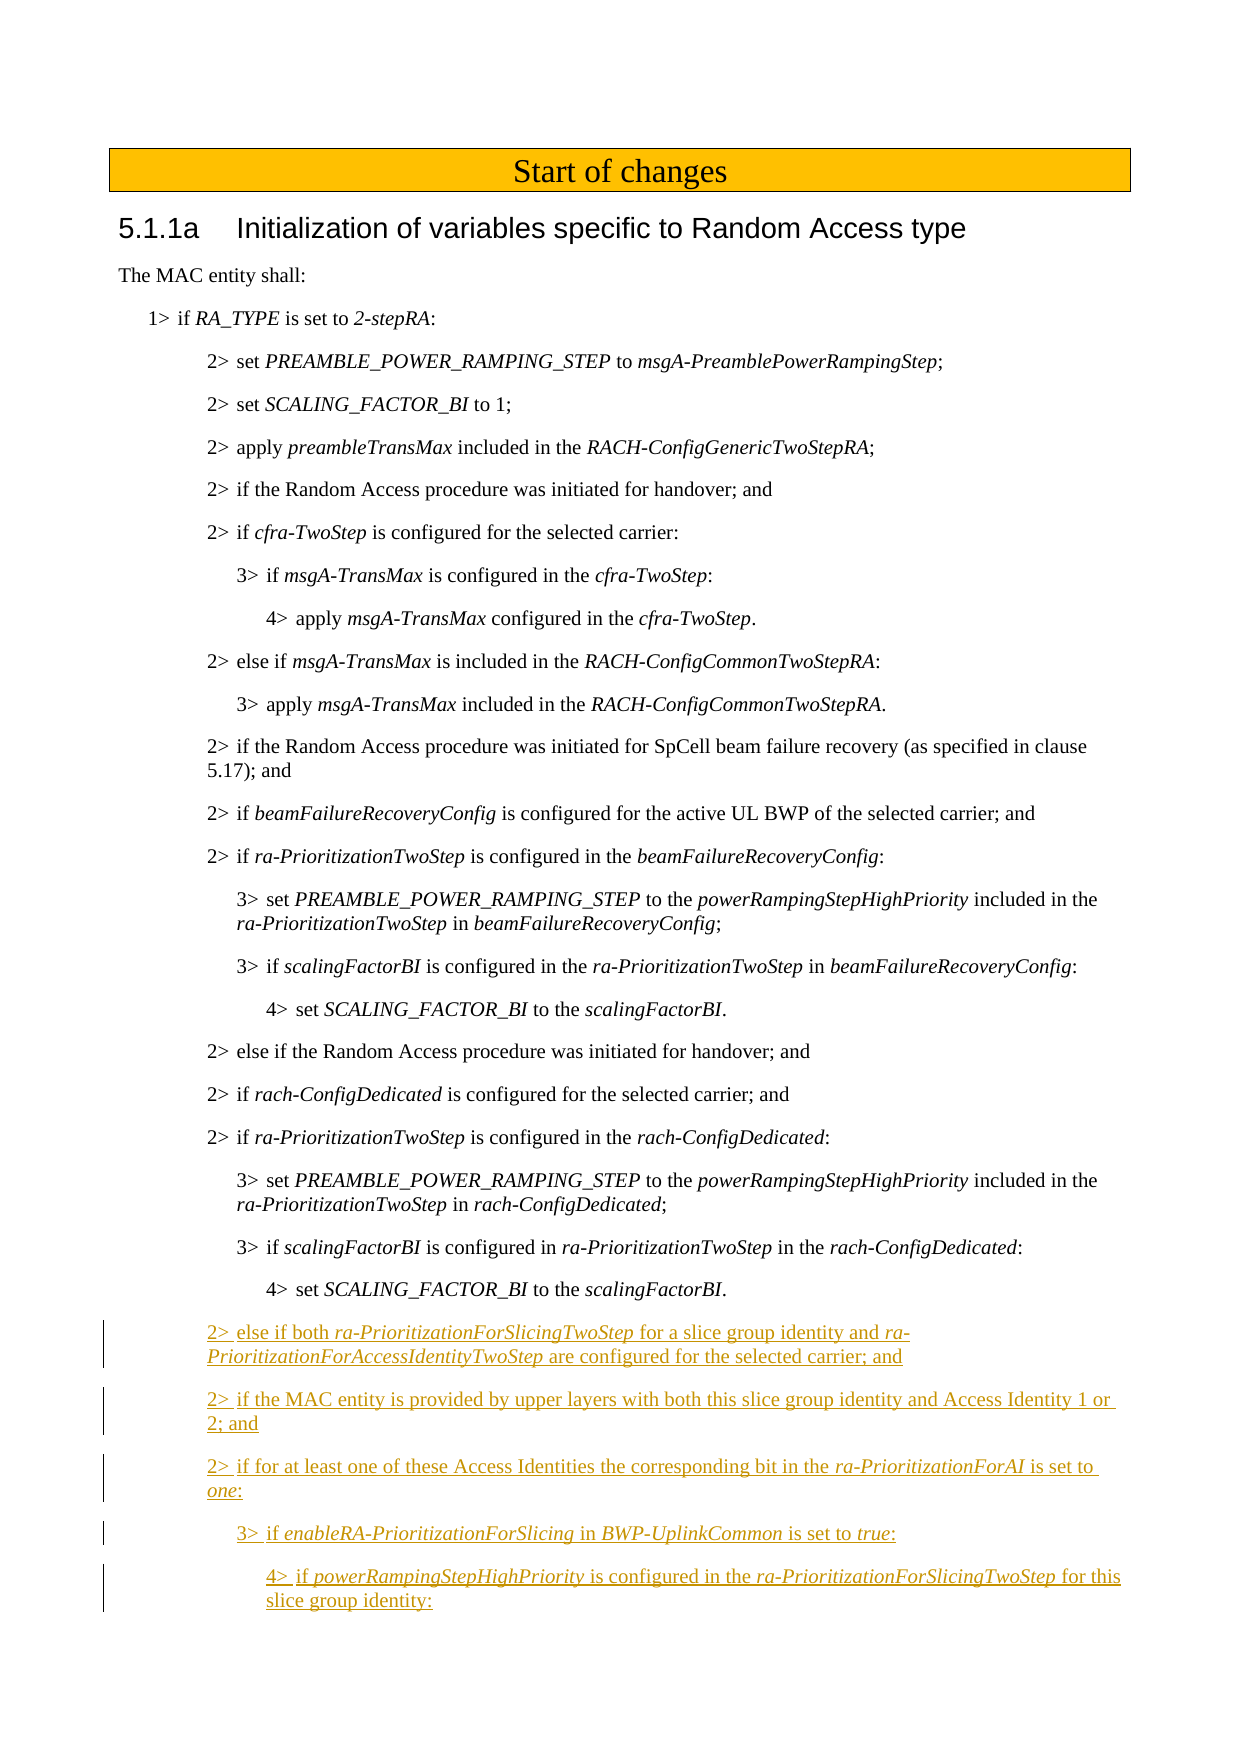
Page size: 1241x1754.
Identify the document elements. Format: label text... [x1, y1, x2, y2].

text 2> if the Random Access procedure was initiated for handover; and [207, 477, 1122, 501]
text 2> if rach-ConfigDedicated is configured for the selected carrier; and [207, 1082, 1122, 1106]
text The MAC entity shall: [118, 263, 1122, 287]
text 2> if ra-PrioritizationTwoStep is configured in the beamFailureRecoveryConfig: [207, 844, 1122, 868]
text 4> set SCALING_FACTOR_BI to the scalingFactorBI. [266, 1277, 1122, 1301]
text 2> else if msgA-TransMax is included in the RACH-ConfigCommonTwoStepRA: [207, 649, 1122, 673]
text Start of changes [110, 149, 1130, 191]
text 3> apply msgA-TransMax included in the RACH-ConfigCommonTwoStepRA. [236, 691, 1122, 716]
text 3> set PREAMBLE_POWER_RAMPING_STEP to the powerRampingStepHighPriority included in the ra-PrioritizationTwoStep in beamFailureRecoveryConfig; [236, 887, 1122, 935]
text 4> set SCALING_FACTOR_BI to the scalingFactorBI. [266, 996, 1122, 1021]
text 2> if the Random Access procedure was initiated for SpCell beam failure recovery (as specified in clause 5.17); and [207, 734, 1122, 782]
text 2> if beamFailureRecoveryConfig is configured for the active UL BWP of the selected carrier; and [207, 801, 1122, 825]
text 2> if ra-PrioritizationTwoStep is configured in the rach-ConfigDedicated: [207, 1125, 1122, 1149]
subtitle 5.1.1a Initialization of variables specific to Random Access type [118, 211, 1122, 244]
text 2> set PREAMBLE_POWER_RAMPING_STEP to msgA-PreamblePowerRampingStep; [207, 349, 1122, 373]
text 3> if msgA-TransMax is configured in the cfra-TwoStep: [236, 563, 1122, 587]
text 2> set SCALING_FACTOR_BI to 1; [207, 392, 1122, 416]
text 3> if scalingFactorBI is configured in the ra-PrioritizationTwoStep in beamFailureRecoveryConfig: [236, 954, 1122, 978]
text 2> if cfra-TwoStep is configured for the selected carrier: [207, 520, 1122, 544]
text 4> apply msgA-TransMax configured in the cfra-TwoStep. [266, 606, 1122, 630]
text 3> set PREAMBLE_POWER_RAMPING_STEP to the powerRampingStepHighPriority included in the ra-PrioritizationTwoStep in rach-ConfigDedicated; [236, 1168, 1122, 1216]
text 1> if RA_TYPE is set to 2-stepRA: [148, 306, 1122, 330]
text 3> if scalingFactorBI is configured in ra-PrioritizationTwoStep in the rach-ConfigDedicated: [236, 1234, 1122, 1259]
text 2> apply preambleTransMax included in the RACH-ConfigGenericTwoStepRA; [207, 434, 1122, 459]
text 2> else if the Random Access procedure was initiated for handover; and [207, 1039, 1122, 1063]
